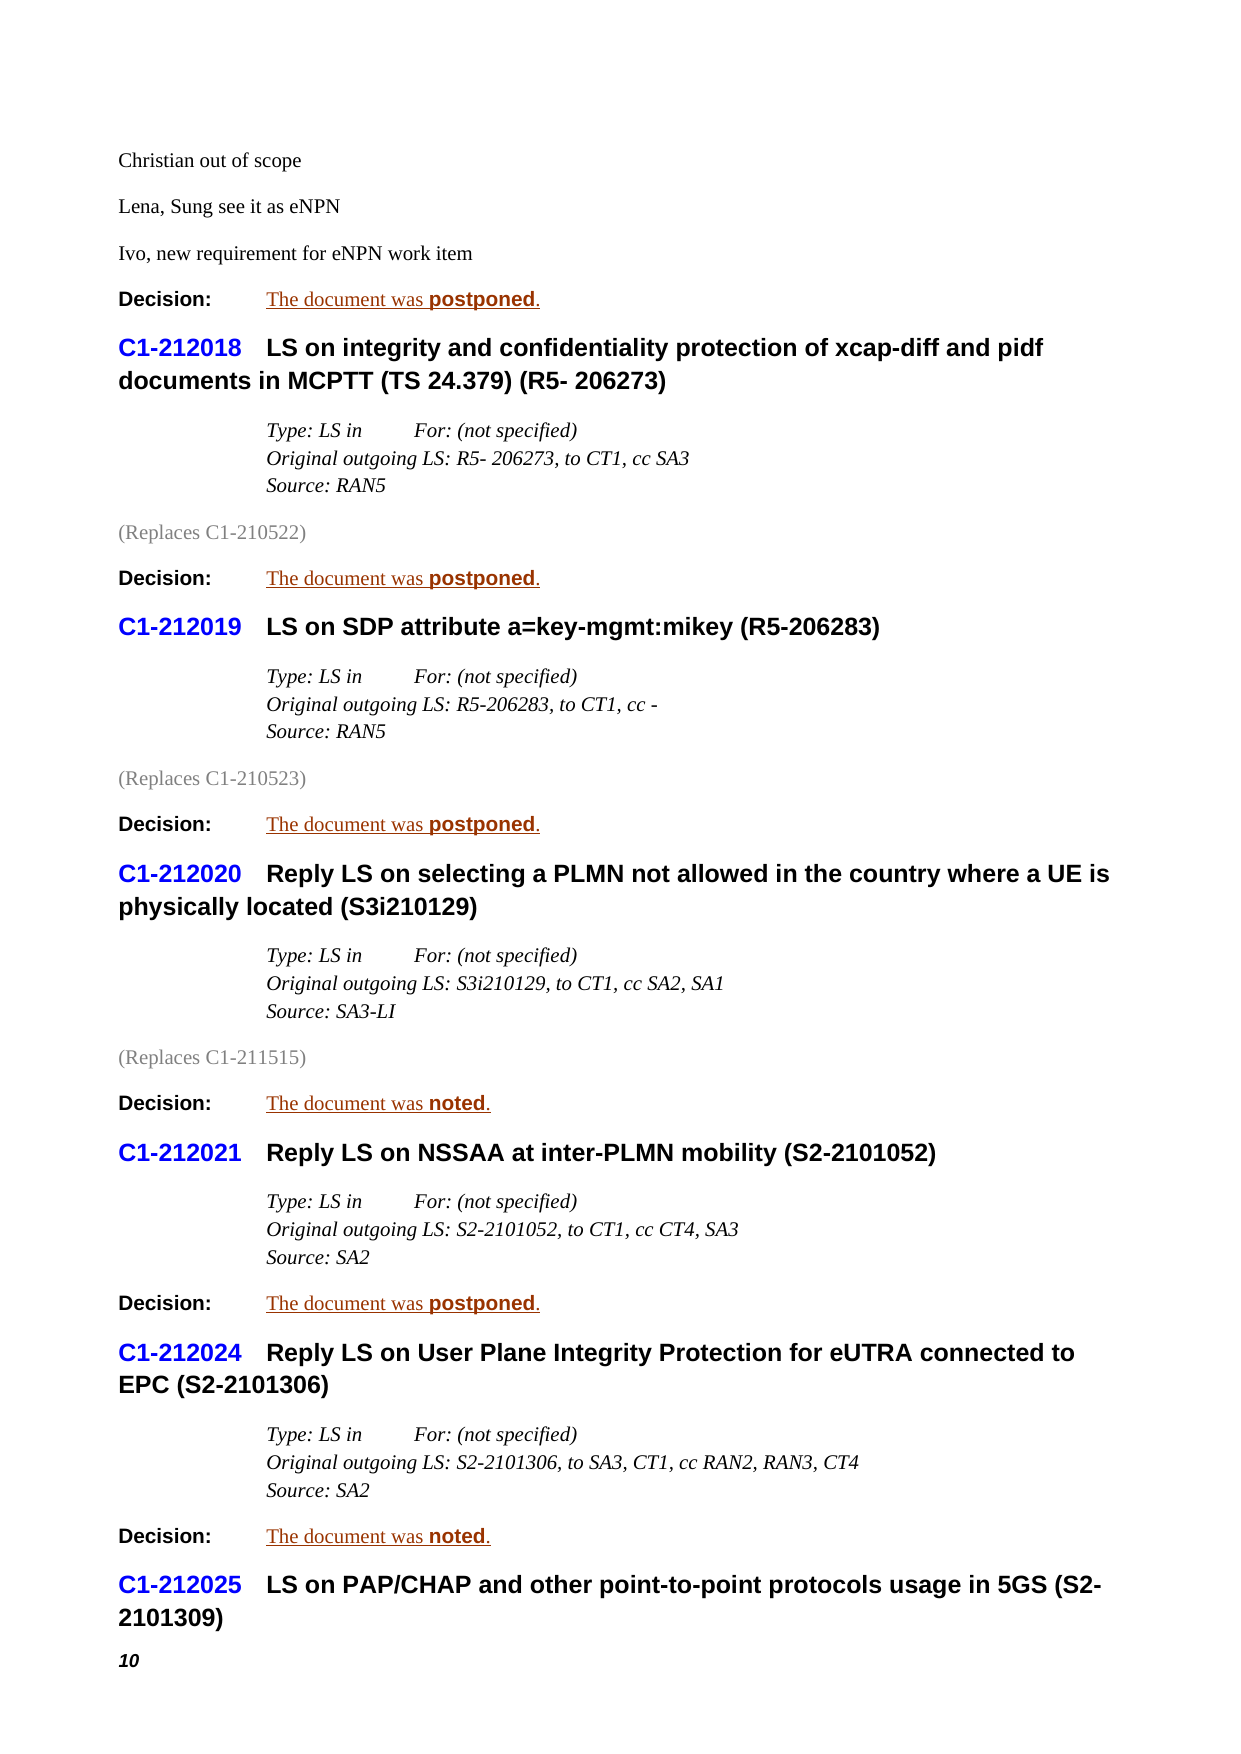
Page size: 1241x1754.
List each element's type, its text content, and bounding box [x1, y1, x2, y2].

text (Replaces C1-210523) [118, 766, 1122, 790]
text C1-212020 Reply LS on selecting a PLMN not allowed in the country where a UE is physically located (S3i210129) [118, 858, 1122, 920]
text (Replaces C1-211515) [118, 1045, 1122, 1069]
text Decision: The document was noted. [118, 1524, 1122, 1548]
text Type: LS in For: (not specified) Original outgoing LS: S2-2101052, to CT1, cc CT4, SA3 Source: SA2 [118, 1189, 1122, 1269]
text Decision: The document was postponed. [118, 566, 1122, 590]
text C1-212018 LS on integrity and confidentiality protection of xcap-diff and pidf documents in MCPTT (TS 24.379) (R5- 206273) [118, 333, 1122, 395]
text (Replaces C1-210522) [118, 519, 1122, 544]
text C1-212024 Reply LS on User Plane Integrity Protection for eUTRA connected to EPC (S2-2101306) [118, 1337, 1122, 1399]
text Type: LS in For: (not specified) Original outgoing LS: R5-206283, to CT1, cc - Source: RAN5 [118, 664, 1122, 743]
text Type: LS in For: (not specified) Original outgoing LS: S3i210129, to CT1, cc SA2, SA1 Source: SA3-LI [118, 943, 1122, 1023]
text Lena, Sung see it as eNPN [118, 194, 1122, 218]
text Decision: The document was postponed. [118, 287, 1122, 311]
text Decision: The document was postponed. [118, 812, 1122, 836]
text Type: LS in For: (not specified) Original outgoing LS: R5- 206273, to CT1, cc SA3 Source: RAN5 [118, 418, 1122, 497]
text C1-212019 LS on SDP attribute a=key-mgmt:mikey (R5-206283) [118, 612, 1122, 641]
text Type: LS in For: (not specified) Original outgoing LS: S2-2101306, to SA3, CT1, cc RAN2, RAN3, CT4 Source: SA2 [118, 1422, 1122, 1502]
text Decision: The document was postponed. [118, 1291, 1122, 1315]
text Ivo, new requirement for eNPN work item [118, 240, 1122, 264]
text C1-212025 LS on PAP/CHAP and other point-to-point protocols usage in 5GS (S2-2101309) [118, 1570, 1122, 1632]
text C1-212021 Reply LS on NSSAA at inter-PLMN mobility (S2-2101052) [118, 1138, 1122, 1166]
text Christian out of scope [118, 148, 1122, 172]
text Decision: The document was noted. [118, 1091, 1122, 1115]
